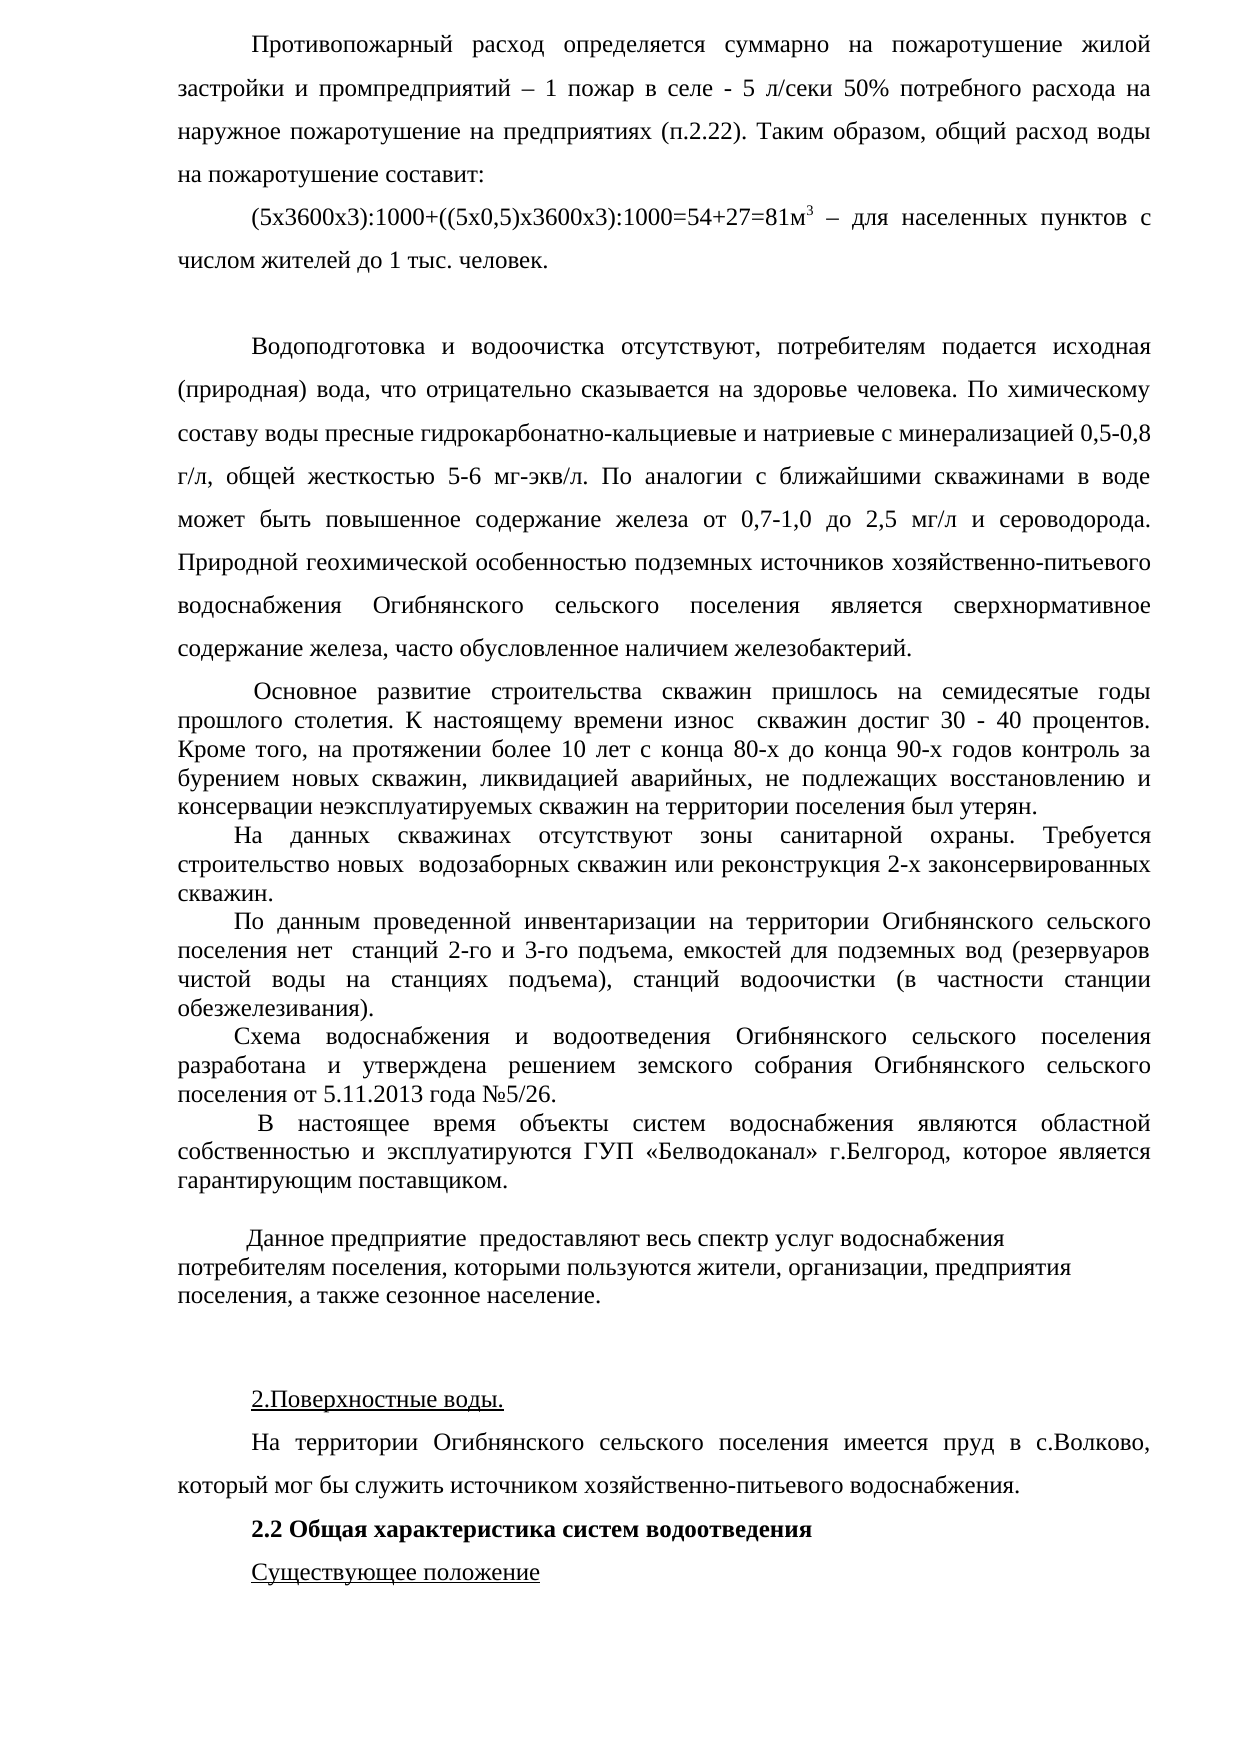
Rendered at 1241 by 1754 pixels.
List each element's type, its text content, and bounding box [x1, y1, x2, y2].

text Схема водоснабжения и водоотведения Огибнянского сельского поселения разработана и утверждена решением земского собрания Огибнянского сельского поселения от 5.11.2013 года №5/26. [177, 1021, 1152, 1108]
text В настоящее время объекты систем водоснабжения являются областной собственностью и эксплуатируются ГУП «Белводоканал» г.Белгород, которое является гарантирующим поставщиком. [177, 1108, 1152, 1194]
text Основное развитие строительства скважин пришлось на семидесятые годы прошлого столетия. К настоящему времени износ скважин достиг 30 - 40 процентов. Кроме того, на протяжении более 10 лет с конца 80-х до конца 90-х годов контроль за бурением новых скважин, ликвидацией аварийных, не подлежащих восстановлению и консервации неэксплуатируемых скважин на территории поселения был утерян. [177, 676, 1152, 820]
text Данное предприятие предоставляют весь спектр услуг водоснабжения потребителям поселения, которыми пользуются жители, организации, предприятия поселения, а также сезонное население. [177, 1223, 1152, 1309]
text На данных скважинах отсутствуют зоны санитарной охраны. Требуется строительство новых водозаборных скважин или реконструкция 2-х законсервированных скважин. [177, 820, 1152, 906]
text 2.2 Общая характеристика систем водоотведения [177, 1514, 1152, 1542]
text На территории Огибнянского сельского поселения имеется пруд в с.Волково, который мог бы служить источником хозяйственно-питьевого водоснабжения. [177, 1427, 1152, 1499]
text Водоподготовка и водоочистка отсутствуют, потребителям подается исходная (природная) вода, что отрицательно сказывается на здоровье человека. По химическому составу воды пресные гидрокарбонатно-кальциевые и натриевые с минерализацией 0,5-0,8 г/л, общей жесткостью 5-6 мг-экв/л. По аналогии с ближайшими скважинами в воде может быть повышенное содержание железа от 0,7-1,0 до 2,5 мг/л и сероводорода. Природной геохимической особенностью подземных источников хозяйственно-питьевого водоснабжения Огибнянского сельского поселения является сверхнормативное содержание железа, часто обусловленное наличием железобактерий. [177, 331, 1152, 662]
text По данным проведенной инвентаризации на территории Огибнянского сельского поселения нет станций 2-го и 3-го подъема, емкостей для подземных вод (резервуаров чистой воды на станциях подъема), станций водоочистки (в частности станции обезжелезивания). [177, 906, 1152, 1021]
text Существующее положение [177, 1557, 1152, 1586]
text Противопожарный расход определяется суммарно на пожаротушение жилой застройки и промпредприятий – 1 пожар в селе - 5 л/секи 50% потребного расхода на наружное пожаротушение на предприятиях (п.2.22). Таким образом, общий расход воды на пожаротушение составит: [177, 29, 1152, 188]
text (5х3600х3):1000+((5х0,5)х3600х3):1000=54+27=81м3 – для населенных пунктов с числом жителей до 1 тыс. человек. [177, 202, 1152, 274]
text 2.Поверхностные воды. [177, 1384, 1152, 1413]
